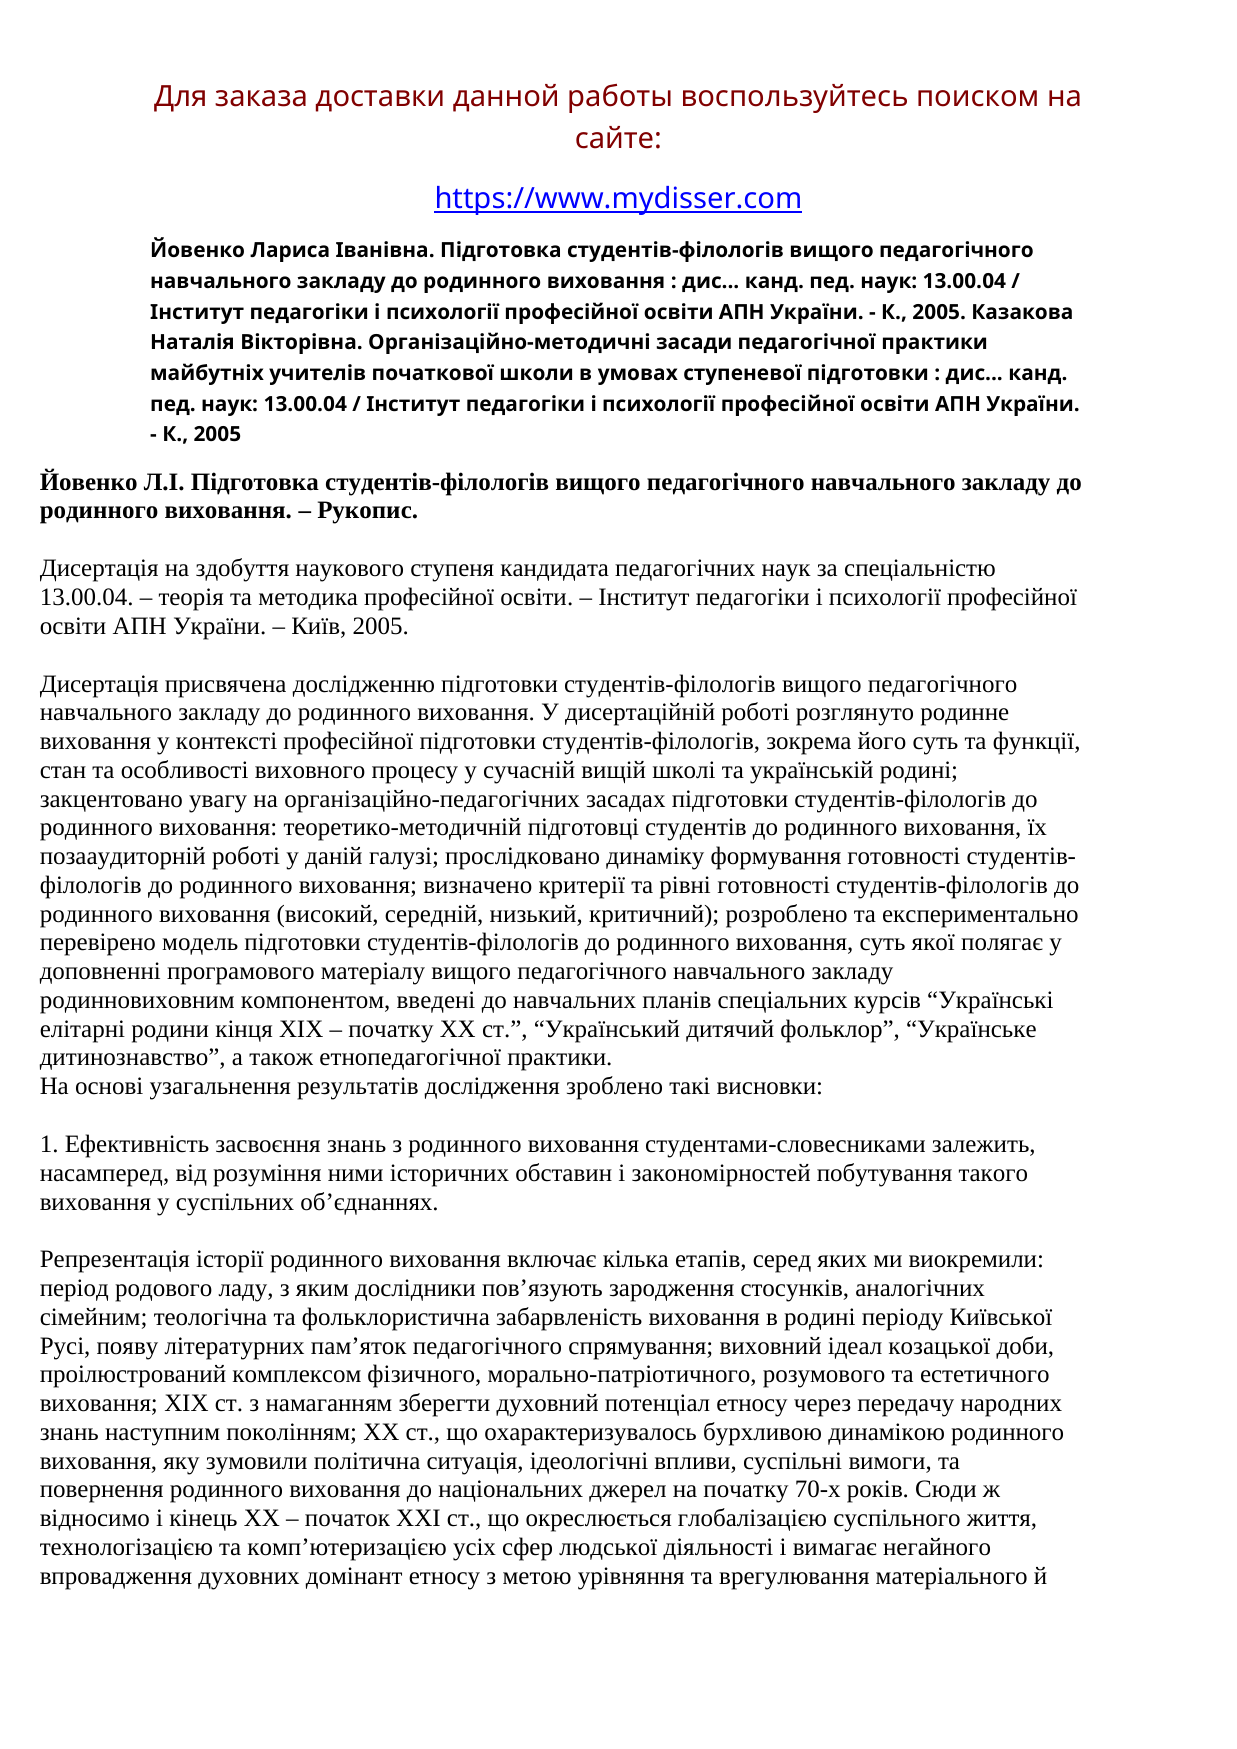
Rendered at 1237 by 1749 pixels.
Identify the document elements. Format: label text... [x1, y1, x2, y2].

text Йовенко Лариса Іванівна. Підготовка студентів-філологів вищого педагогічного навчального закладу до родинного виховання : дис... канд. пед. наук: 13.00.04 / Інститут педагогіки і психології професійної освіти АПН України. - К., 2005. Казакова Наталія Вікторівна. Організаційно-методичні засади педагогічної практики майбутніх учителів початкової школи в умовах ступеневої підготовки : дис... канд. пед. наук: 13.00.04 / Інститут педагогіки і психології професійної освіти АПН України. - К., 2005 [150, 236, 1086, 448]
table_cell [40, 1071, 1086, 1589]
table_header [40, 467, 1086, 1071]
